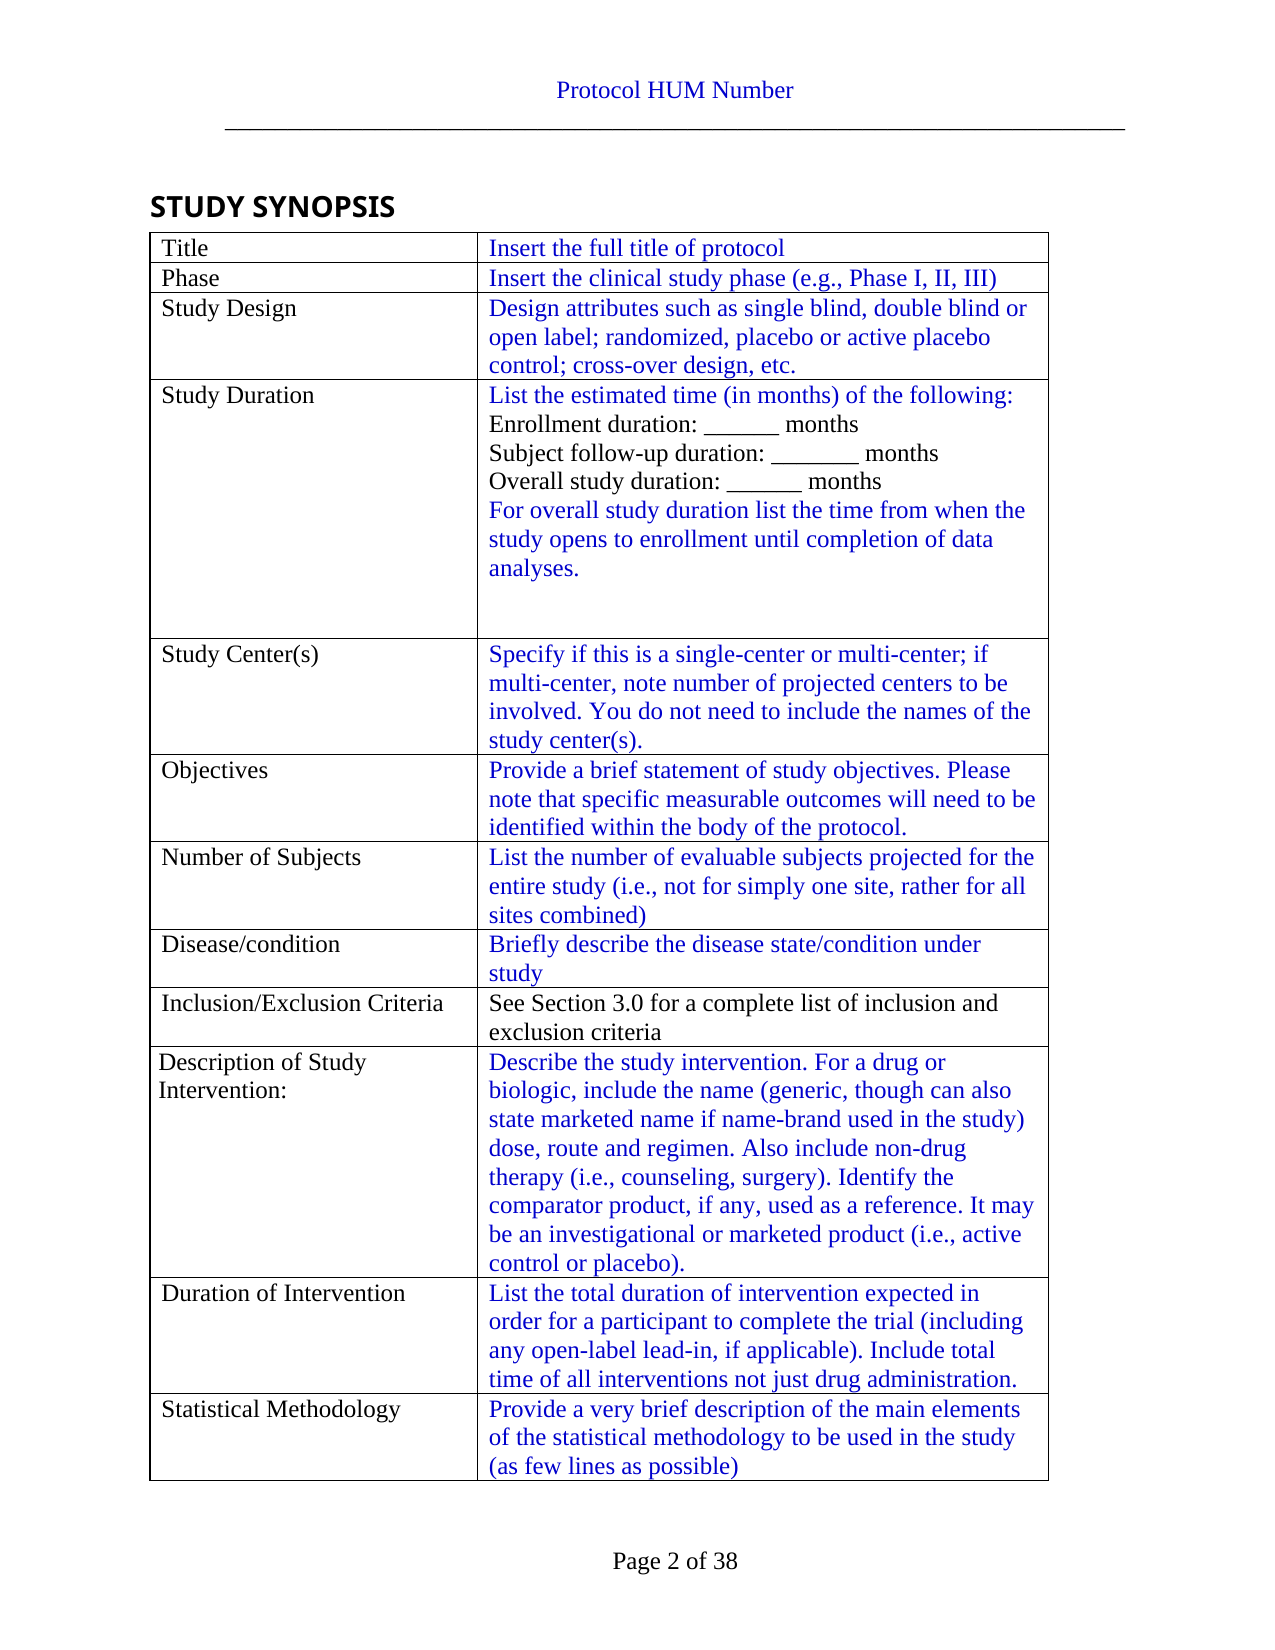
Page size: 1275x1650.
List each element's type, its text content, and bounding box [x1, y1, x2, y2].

table_cell Statistical Methodology [151, 1394, 477, 1480]
table_cell Objectives [151, 755, 477, 841]
table_cell Disease/condition [151, 930, 477, 987]
table_cell Phase [151, 263, 477, 292]
table_cell Provide a very brief description of the main elements of the statistical methodology to be used in the study (as few lines as possible) [478, 1394, 1048, 1480]
table_cell Briefly describe the disease state/condition under study [478, 930, 1048, 987]
table_cell List the estimated time (in months) of the following: Enrollment duration: ______ months Subject follow-up duration: _______ months Overall study duration: ______ months For overall study duration list the time from when the study opens to enrollment until completion of data analyses. [478, 380, 1048, 638]
table_cell Specify if this is a single-center or multi-center; if multi-center, note number of projected centers to be involved. You do not need to include the names of the study center(s). [478, 639, 1048, 754]
table_cell Inclusion/Exclusion Criteria [151, 988, 477, 1046]
table_cell Number of Subjects [151, 842, 477, 928]
subtitle STUDY SYNOPSIS [150, 186, 1125, 226]
table_cell Duration of Intervention [151, 1278, 477, 1393]
table_cell Study Design [151, 293, 477, 379]
table_cell Insert the clinical study phase (e.g., Phase I, II, III) [478, 263, 1048, 292]
table_cell List the total duration of intervention expected in order for a participant to complete the trial (including any open-label lead-in, if applicable). Include total time of all interventions not just drug administration. [478, 1278, 1048, 1393]
table_cell Design attributes such as single blind, double blind or open label; randomized, placebo or active placebo control; cross-over design, etc. [478, 293, 1048, 379]
table_cell See Section 3.0 for a complete list of inclusion and exclusion criteria [478, 988, 1048, 1046]
table_header Title [151, 233, 477, 262]
table_cell Description of Study Intervention: [151, 1047, 477, 1277]
table_cell List the number of evaluable subjects projected for the entire study (i.e., not for simply one site, rather for all sites combined) [478, 842, 1048, 928]
table_cell Provide a brief statement of study objectives. Please note that specific measurable outcomes will need to be identified within the body of the protocol. [478, 755, 1048, 841]
table_header Insert the full title of protocol [478, 233, 1048, 262]
table_cell Study Duration [151, 380, 477, 638]
table_cell Describe the study intervention. For a drug or biologic, include the name (generic, though can also state marketed name if name-brand used in the study) dose, route and regimen. Also include non-drug therapy (i.e., counseling, surgery). Identify the comparator product, if any, used as a reference. It may be an investigational or marketed product (i.e., active control or placebo). [478, 1047, 1048, 1277]
table_cell Study Center(s) [151, 639, 477, 754]
